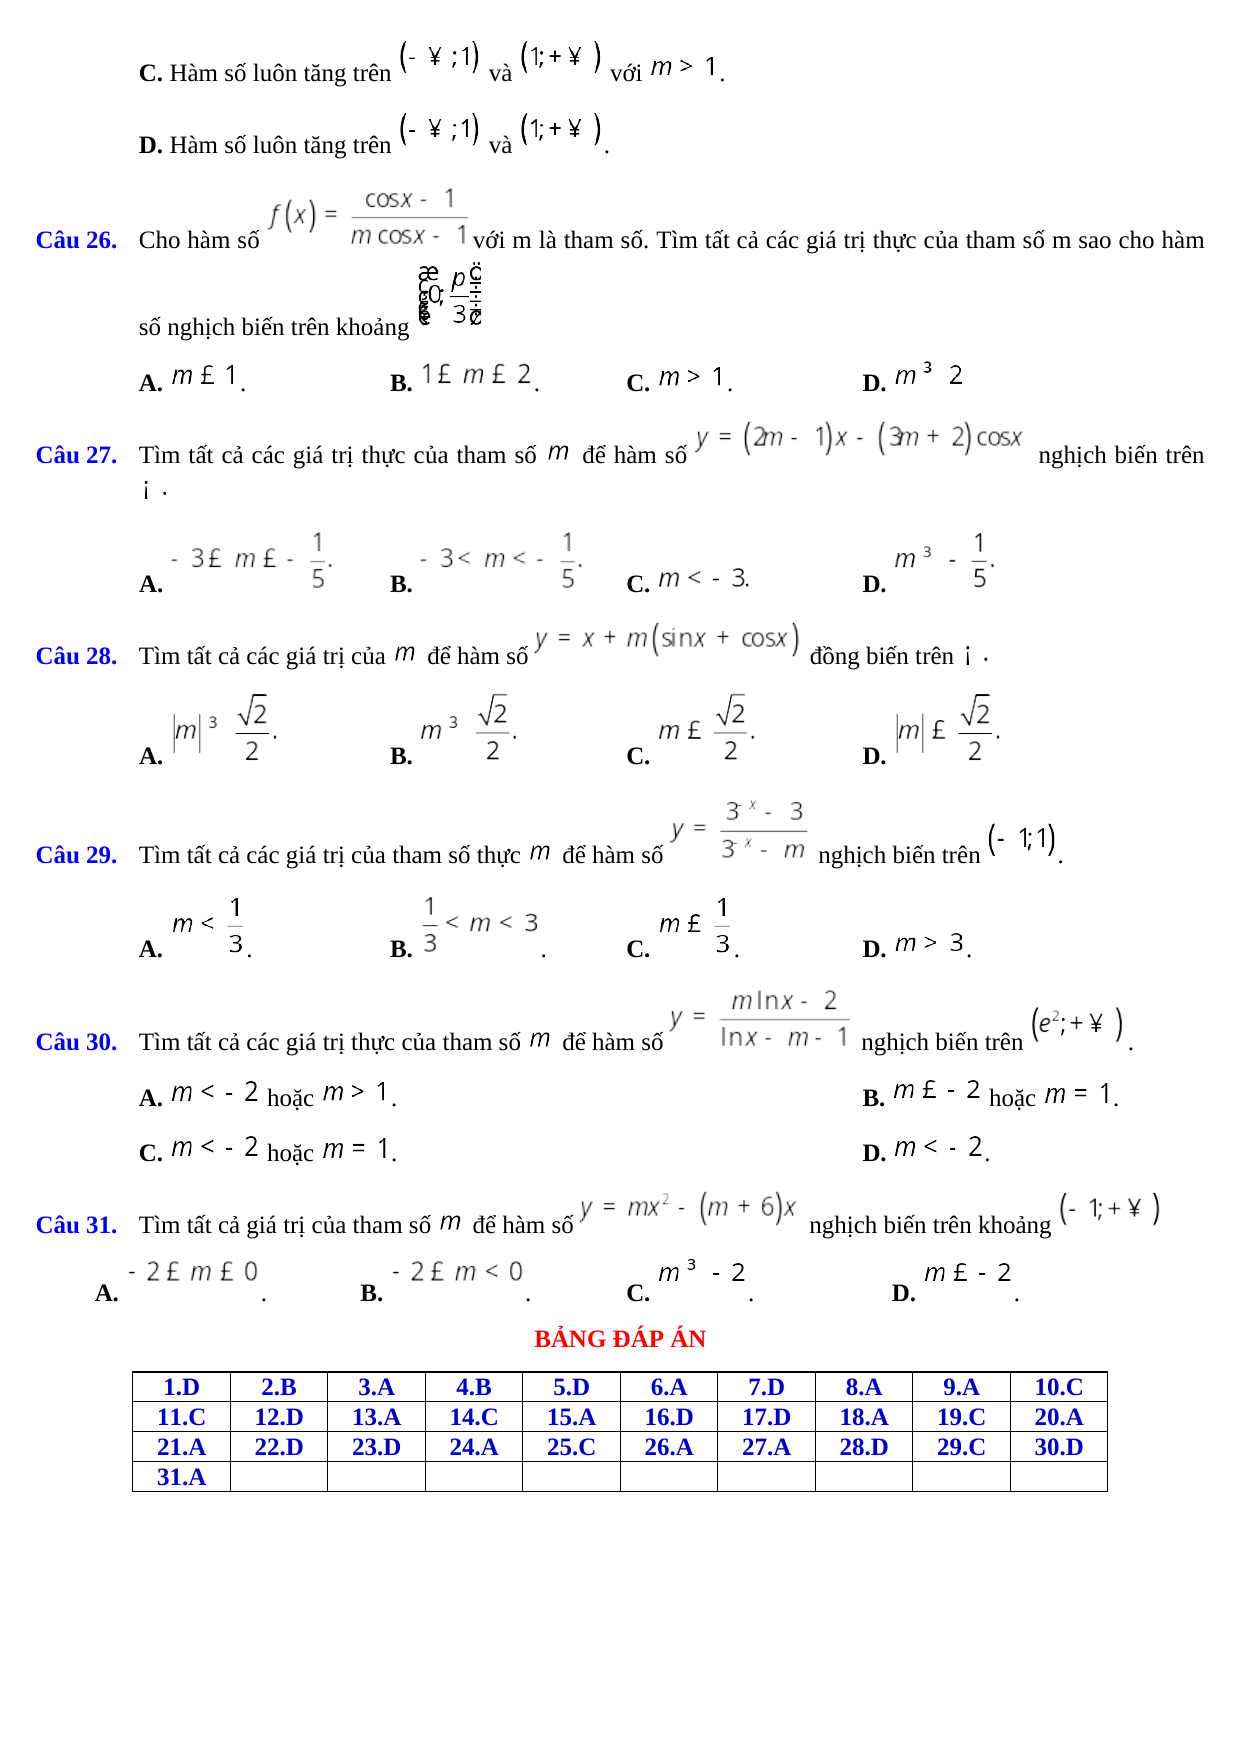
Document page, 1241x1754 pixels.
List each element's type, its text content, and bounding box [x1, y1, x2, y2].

text BẢNG ĐÁP ÁN [35, 1324, 1205, 1352]
table_cell 31.A [133, 1462, 230, 1491]
table_cell 16.D [621, 1402, 717, 1431]
text Câu 27. Tìm tất cả các giá trị thực của tham số để hàm số nghịch biến trên [35, 418, 1205, 504]
text C. hoặc . D. . [139, 1133, 1205, 1167]
table_cell 12.D [231, 1402, 327, 1431]
table_cell [231, 1462, 327, 1491]
table_cell [523, 1462, 620, 1491]
text A. . B. . C. . D. . [94, 1258, 1205, 1307]
text C. Hàm số luôn tăng trên và với . [139, 35, 1205, 86]
table_cell 27.A [718, 1432, 815, 1461]
table_cell 23.D [328, 1432, 425, 1461]
table_header 2.B [231, 1373, 327, 1401]
text Câu 28. Tìm tất cả các giá trị của để hàm số đồng biến trên [35, 618, 1205, 669]
text A. hoặc . B. hoặc . [139, 1075, 1205, 1112]
table_cell 21.A [133, 1432, 230, 1461]
table_cell [621, 1462, 717, 1491]
table_header 5.D [523, 1373, 620, 1401]
text A. . B. . C. . D. [139, 360, 1205, 397]
table_header 8.A [816, 1373, 912, 1401]
table_cell 22.D [231, 1432, 327, 1461]
table_header 10.C [1011, 1373, 1107, 1401]
table_cell 29.C [913, 1432, 1010, 1461]
table_cell 18.A [816, 1402, 912, 1431]
text Câu 29. Tìm tất cả các giá trị của tham số thực để hàm số nghịch biến trên . [35, 791, 1205, 869]
table_cell [426, 1462, 522, 1491]
table_header 6.A [621, 1373, 717, 1401]
table_header 4.B [426, 1373, 522, 1401]
text A. B. C. D. [139, 688, 1205, 769]
table_header 1.D [133, 1373, 230, 1401]
table_cell 19.C [913, 1402, 1010, 1431]
text Câu 31. Tìm tất cả giá trị của tham số để hàm số nghịch biến trên khoảng [35, 1188, 1205, 1239]
table_cell 30.D [1011, 1432, 1107, 1461]
text Câu 26. Cho hàm số với m là tham số. Tìm tất cả các giá trị thực của tham số m sao cho hàm số nghịch biến trên khoảng [35, 179, 1205, 341]
table_cell 26.A [621, 1432, 717, 1461]
table_cell 25.C [523, 1432, 620, 1461]
table_header 9.A [913, 1373, 1010, 1401]
table_cell [718, 1462, 815, 1491]
table_cell [328, 1462, 425, 1491]
table_cell 20.A [1011, 1402, 1107, 1431]
table_cell [1011, 1462, 1107, 1491]
table_header 7.D [718, 1373, 815, 1401]
table_cell 15.A [523, 1402, 620, 1431]
text A. B. C. D. [139, 523, 1205, 598]
text D. Hàm số luôn tăng trên và . [139, 107, 1205, 158]
table_cell 14.C [426, 1402, 522, 1431]
table_cell 28.D [816, 1432, 912, 1461]
table_cell 24.A [426, 1432, 522, 1461]
text A. . B. . C. . D. . [139, 888, 1205, 962]
table_header 3.A [328, 1373, 425, 1401]
text Câu 30. Tìm tất cả các giá trị thực của tham số để hàm số nghịch biến trên . [35, 981, 1205, 1056]
table_cell 11.C [133, 1402, 230, 1431]
table_cell [816, 1462, 912, 1491]
table_cell 13.A [328, 1402, 425, 1431]
table_cell 17.D [718, 1402, 815, 1431]
table_cell [913, 1462, 1010, 1491]
